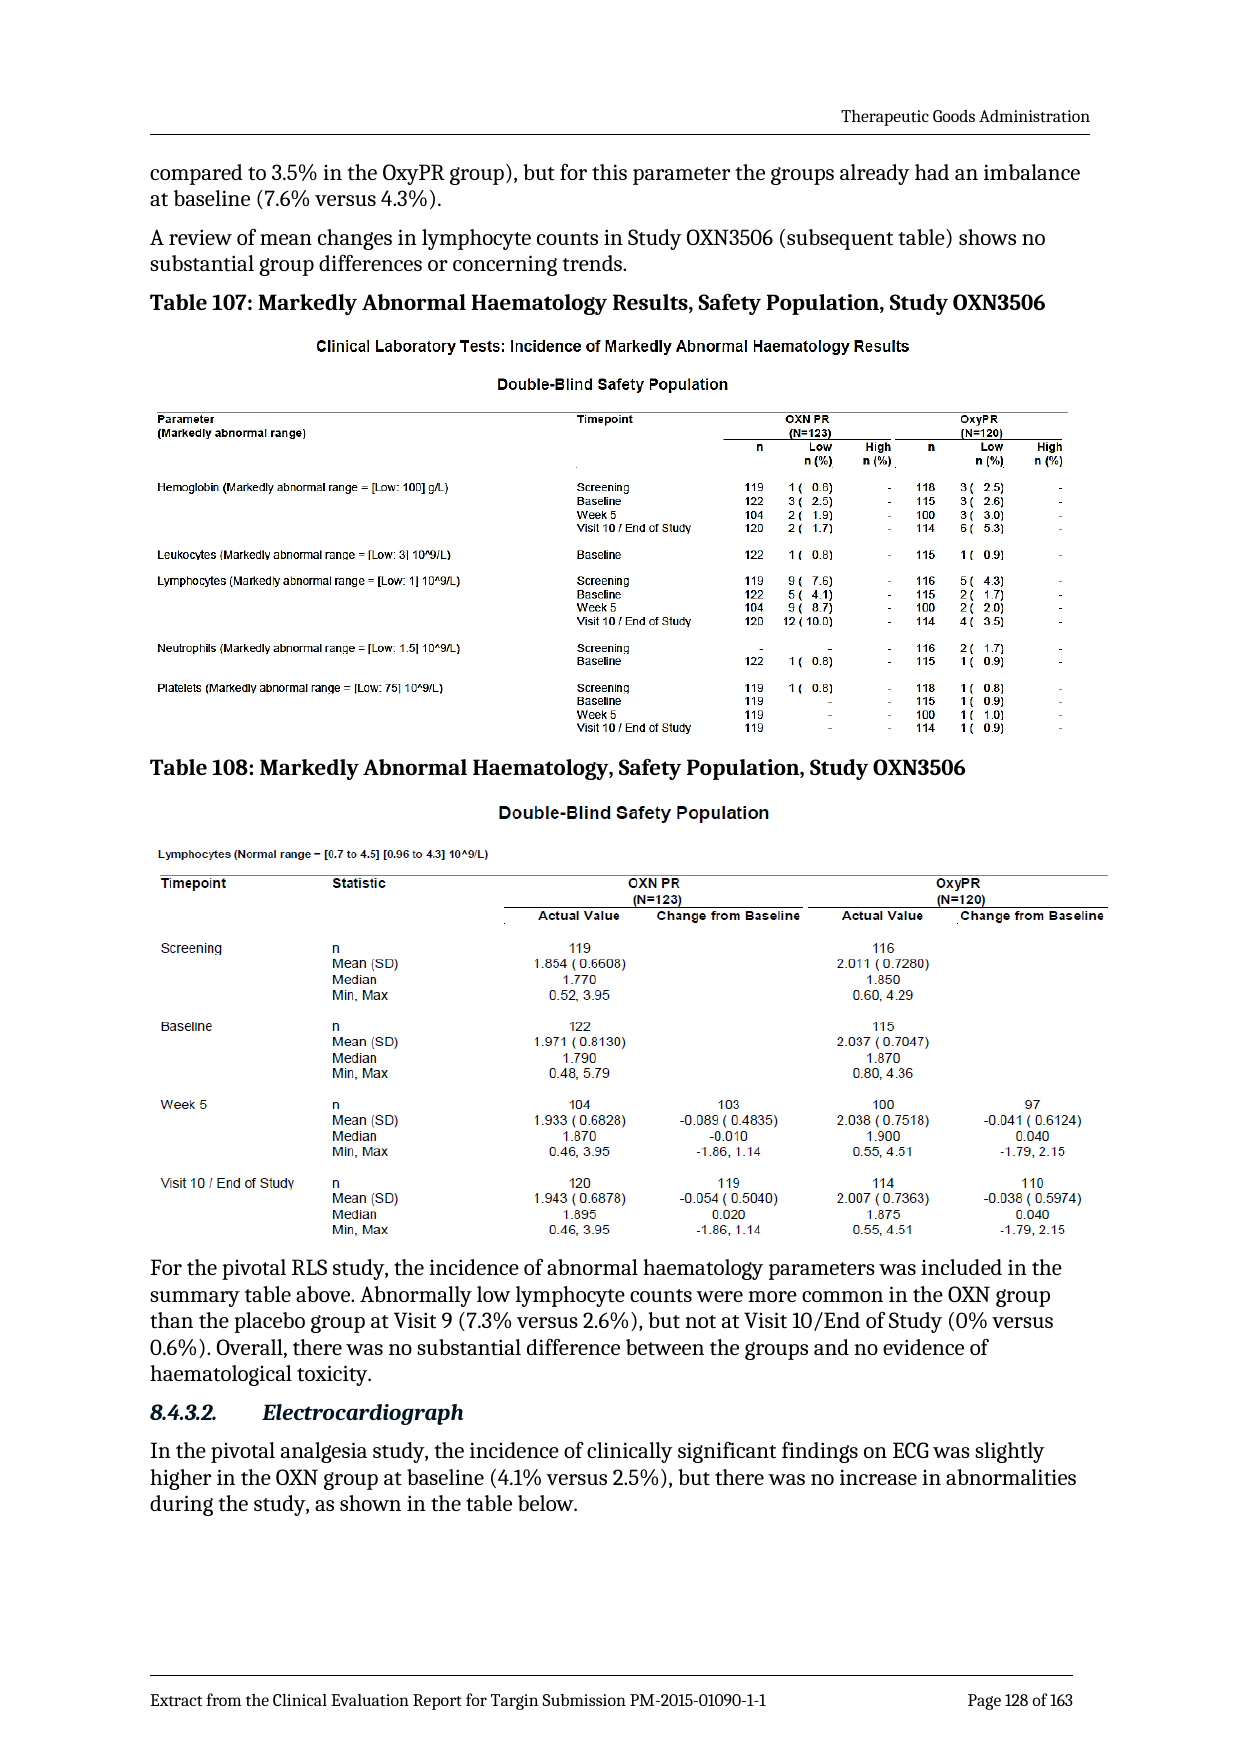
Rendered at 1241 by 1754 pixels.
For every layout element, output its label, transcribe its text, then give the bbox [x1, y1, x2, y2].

text A review of mean changes in lymphocyte counts in Study OXN3506 (subsequent table) shows no substantial group differences or concerning trends. [150, 225, 1090, 278]
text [150, 160, 1090, 212]
title Table 108: Markedly Abnormal Haematology, Safety Population, Study OXN3506 [150, 754, 1090, 781]
picture [150, 335, 1083, 742]
subtitle Electrocardiograph [150, 1399, 1090, 1426]
picture [150, 799, 1123, 1243]
title Table 107: Markedly Abnormal Haematology Results, Safety Population, Study OXN3506 [150, 290, 1090, 316]
text In the pivotal analgesia study, the incidence of clinically significant findings on ECG was slightly higher in the OXN group at baseline (4.1% versus 2.5%), but there was no increase in abnormalities during the study, as shown in the table below. [150, 1438, 1090, 1517]
text For the pivotal RLS study, the incidence of abnormal haematology parameters was included in the summary table above. Abnormally low lymphocyte counts were more common in the OXN group than the placebo group at Visit 9 (7.3% versus 2.6%), but not at Visit 10/End of Study (0% versus 0.6%). Overall, there was no substantial difference between the groups and no evidence of haematological toxicity. [150, 1255, 1090, 1387]
